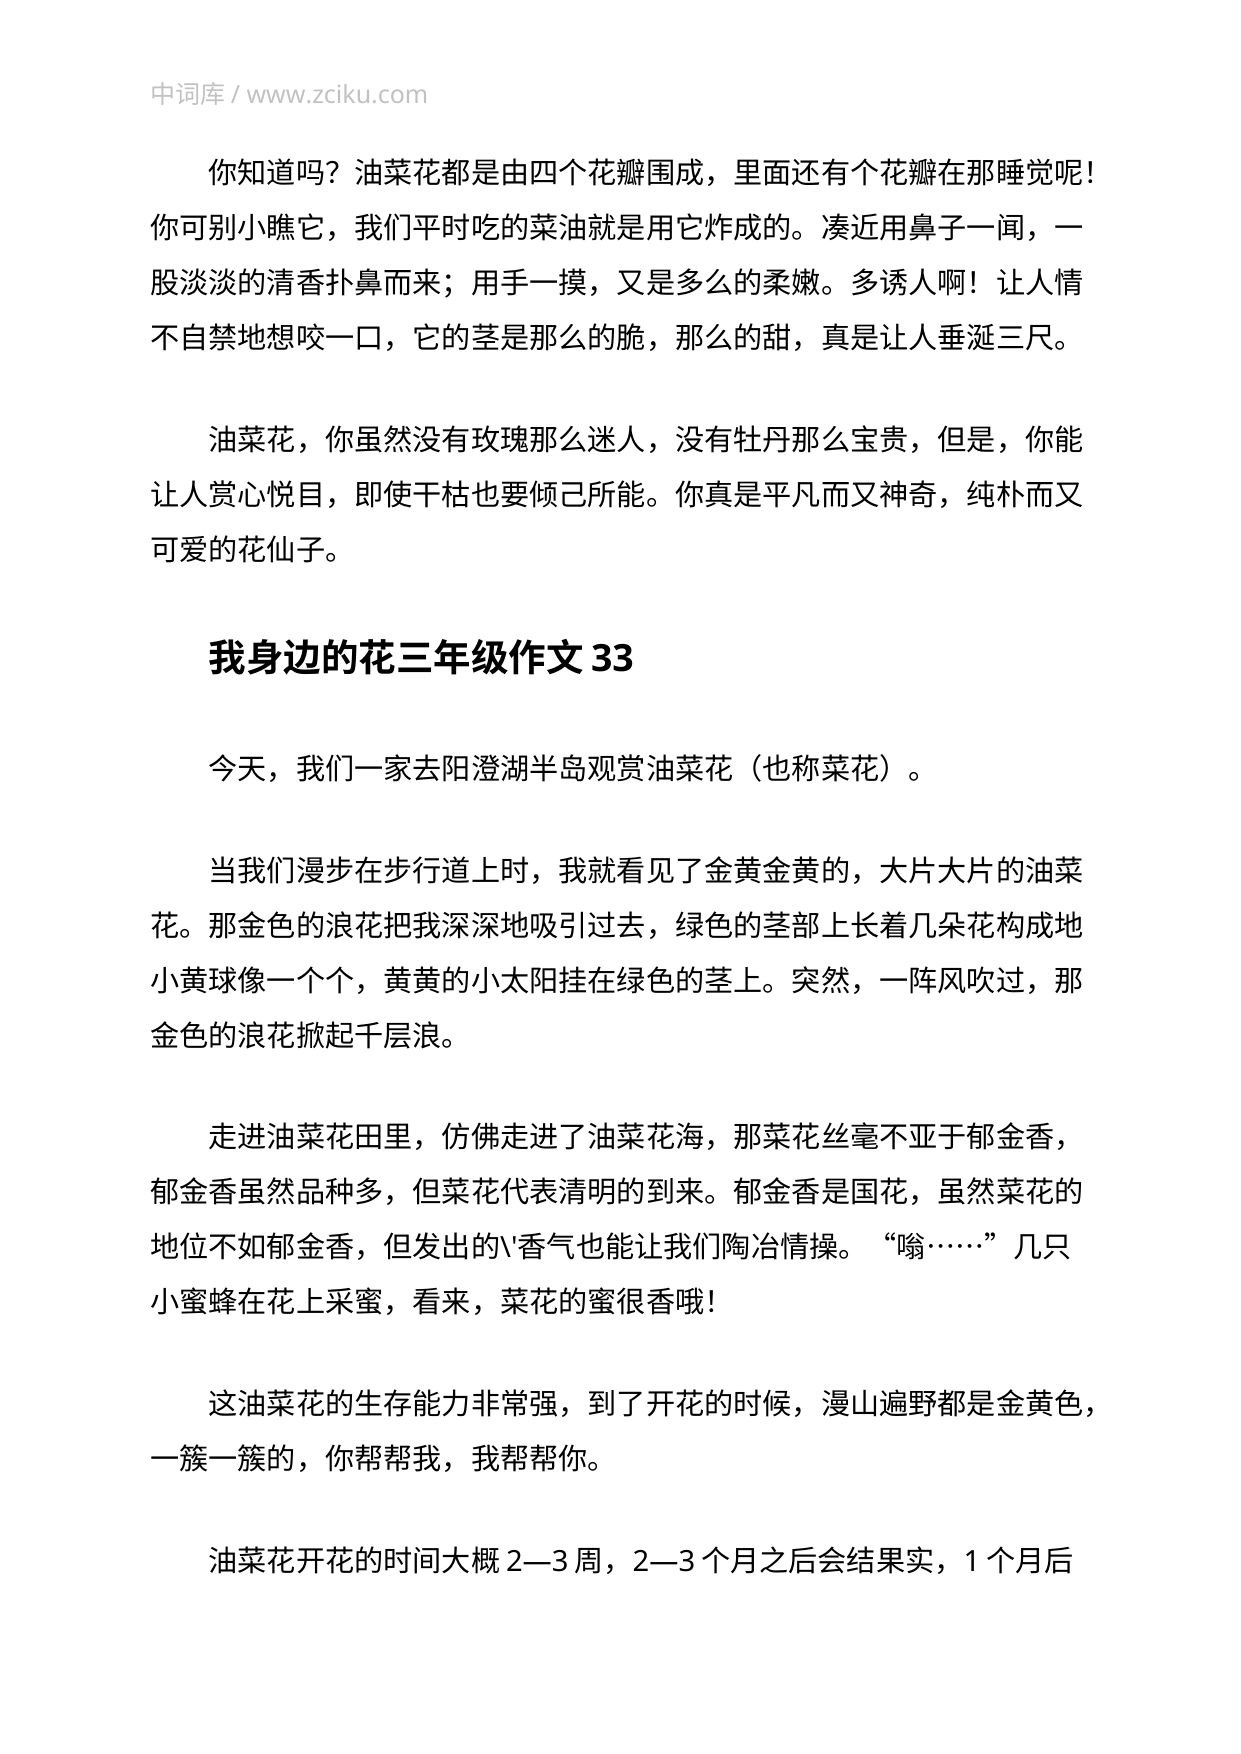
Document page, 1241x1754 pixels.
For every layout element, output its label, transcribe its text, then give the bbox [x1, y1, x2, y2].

text 这油菜花的生存能力非常强，到了开花的时候，漫山遍野都是金黄色，一簇一簇的，你帮帮我，我帮帮你。 [150, 1380, 1090, 1478]
text 走进油菜花田里，仿佛走进了油菜花海，那菜花丝毫不亚于郁金香，郁金香虽然品种多，但菜花代表清明的到来。郁金香是国花，虽然菜花的地位不如郁金香，但发出的\'香气也能让我们陶冶情操。“嗡……”几只小蜜蜂在花上采蜜，看来，菜花的蜜很香哦！ [150, 1114, 1090, 1321]
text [150, 1537, 1090, 1579]
text 今天，我们一家去阳澄湖半岛观赏油菜花（也称菜花）。 [150, 746, 1090, 788]
text 油菜花，你虽然没有玫瑰那么迷人，没有牡丹那么宝贵，但是，你能让人赏心悦目，即使干枯也要倾己所能。你真是平凡而又神奇，纯朴而又可爱的花仙子。 [150, 416, 1090, 568]
text 你知道吗？油菜花都是由四个花瓣围成，里面还有个花瓣在那睡觉呢！你可别小瞧它，我们平时吃的菜油就是用它炸成的。凑近用鼻子一闻，一股淡淡的清香扑鼻而来；用手一摸，又是多么的柔嫩。多诱人啊！让人情不自禁地想咬一口，它的茎是那么的脆，那么的甜，真是让人垂涎三尺。 [150, 150, 1090, 357]
text 我身边的花三年级作文33 [150, 628, 1090, 682]
text 当我们漫步在步行道上时，我就看见了金黄金黄的，大片大片的油菜花。那金色的浪花把我深深地吸引过去，绿色的茎部上长着几朵花构成地小黄球像一个个，黄黄的小太阳挂在绿色的茎上。突然，一阵风吹过，那金色的浪花掀起千层浪。 [150, 847, 1090, 1054]
